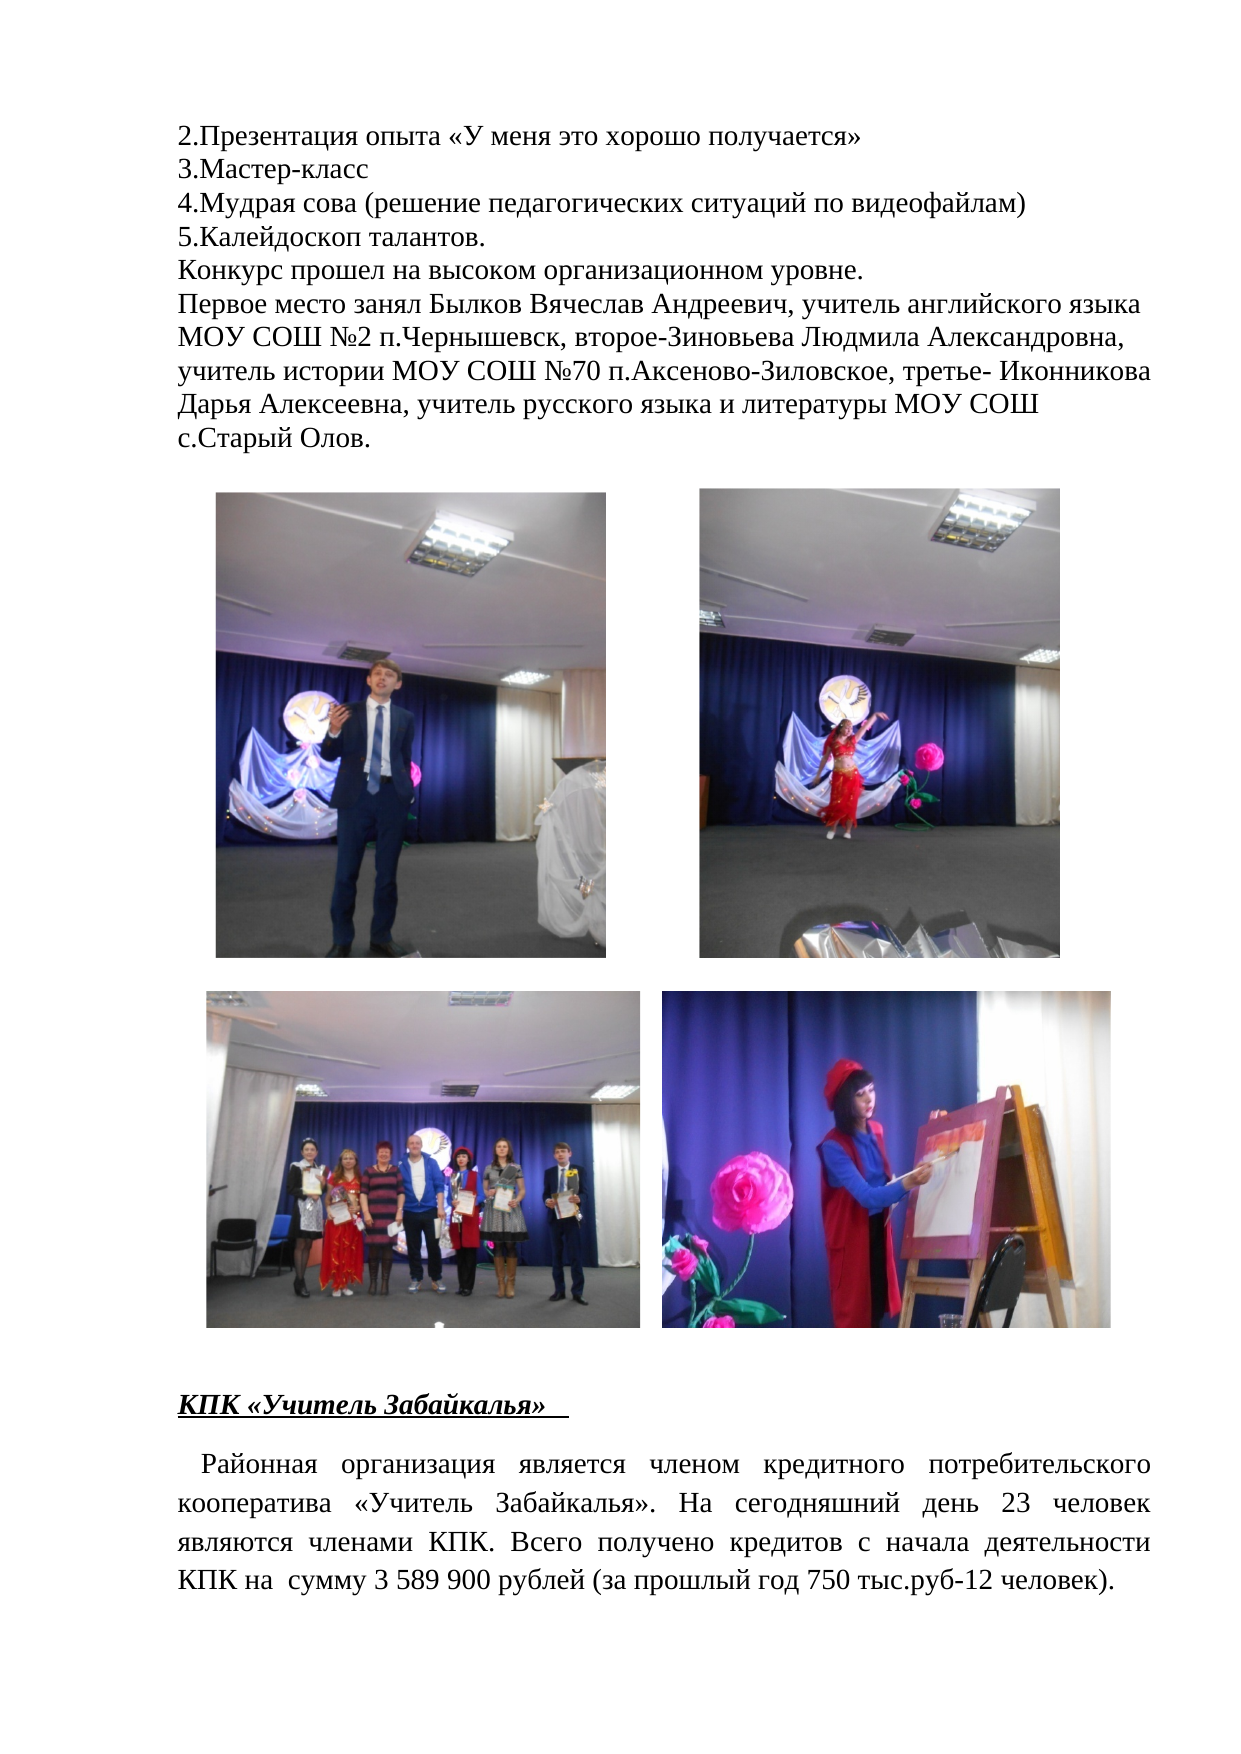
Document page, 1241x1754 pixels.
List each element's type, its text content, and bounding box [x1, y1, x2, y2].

text Конкурс прошел на высоком организационном уровне. [177, 252, 1152, 286]
picture [662, 991, 1111, 1328]
text Районная организация является членом кредитного потребительского кооператива «Учитель Забайкалья». На сегодняшний день 23 человек являются членами КПК. Всего получено кредитов с начала деятельности КПК на сумму 3 589 900 рублей (за прошлый год 750 тыс.руб-12 человек). [177, 1447, 1152, 1596]
text Первое место занял Былков Вячеслав Андреевич, учитель английского языка МОУ СОШ №2 п.Чернышевск, второе-Зиновьева Людмила Александровна, учитель истории МОУ СОШ №70 п.Аксеново-Зиловское, третье- Иконникова Дарья Алексеевна, учитель русского языка и литературы МОУ СОШ с.Старый Олов. [177, 286, 1152, 453]
text 2.Презентация опыта «У меня это хорошо получается» [177, 118, 1152, 152]
picture [700, 489, 1060, 958]
text 3.Мастер-класс [177, 152, 1152, 185]
picture [216, 493, 606, 957]
text 5.Калейдоскоп талантов. [177, 219, 1152, 252]
text КПК «Учитель Забайкалья» [177, 1387, 1152, 1421]
text 4.Мудрая сова (решение педагогических ситуаций по видеофайлам) [177, 185, 1152, 219]
picture [206, 991, 641, 1328]
